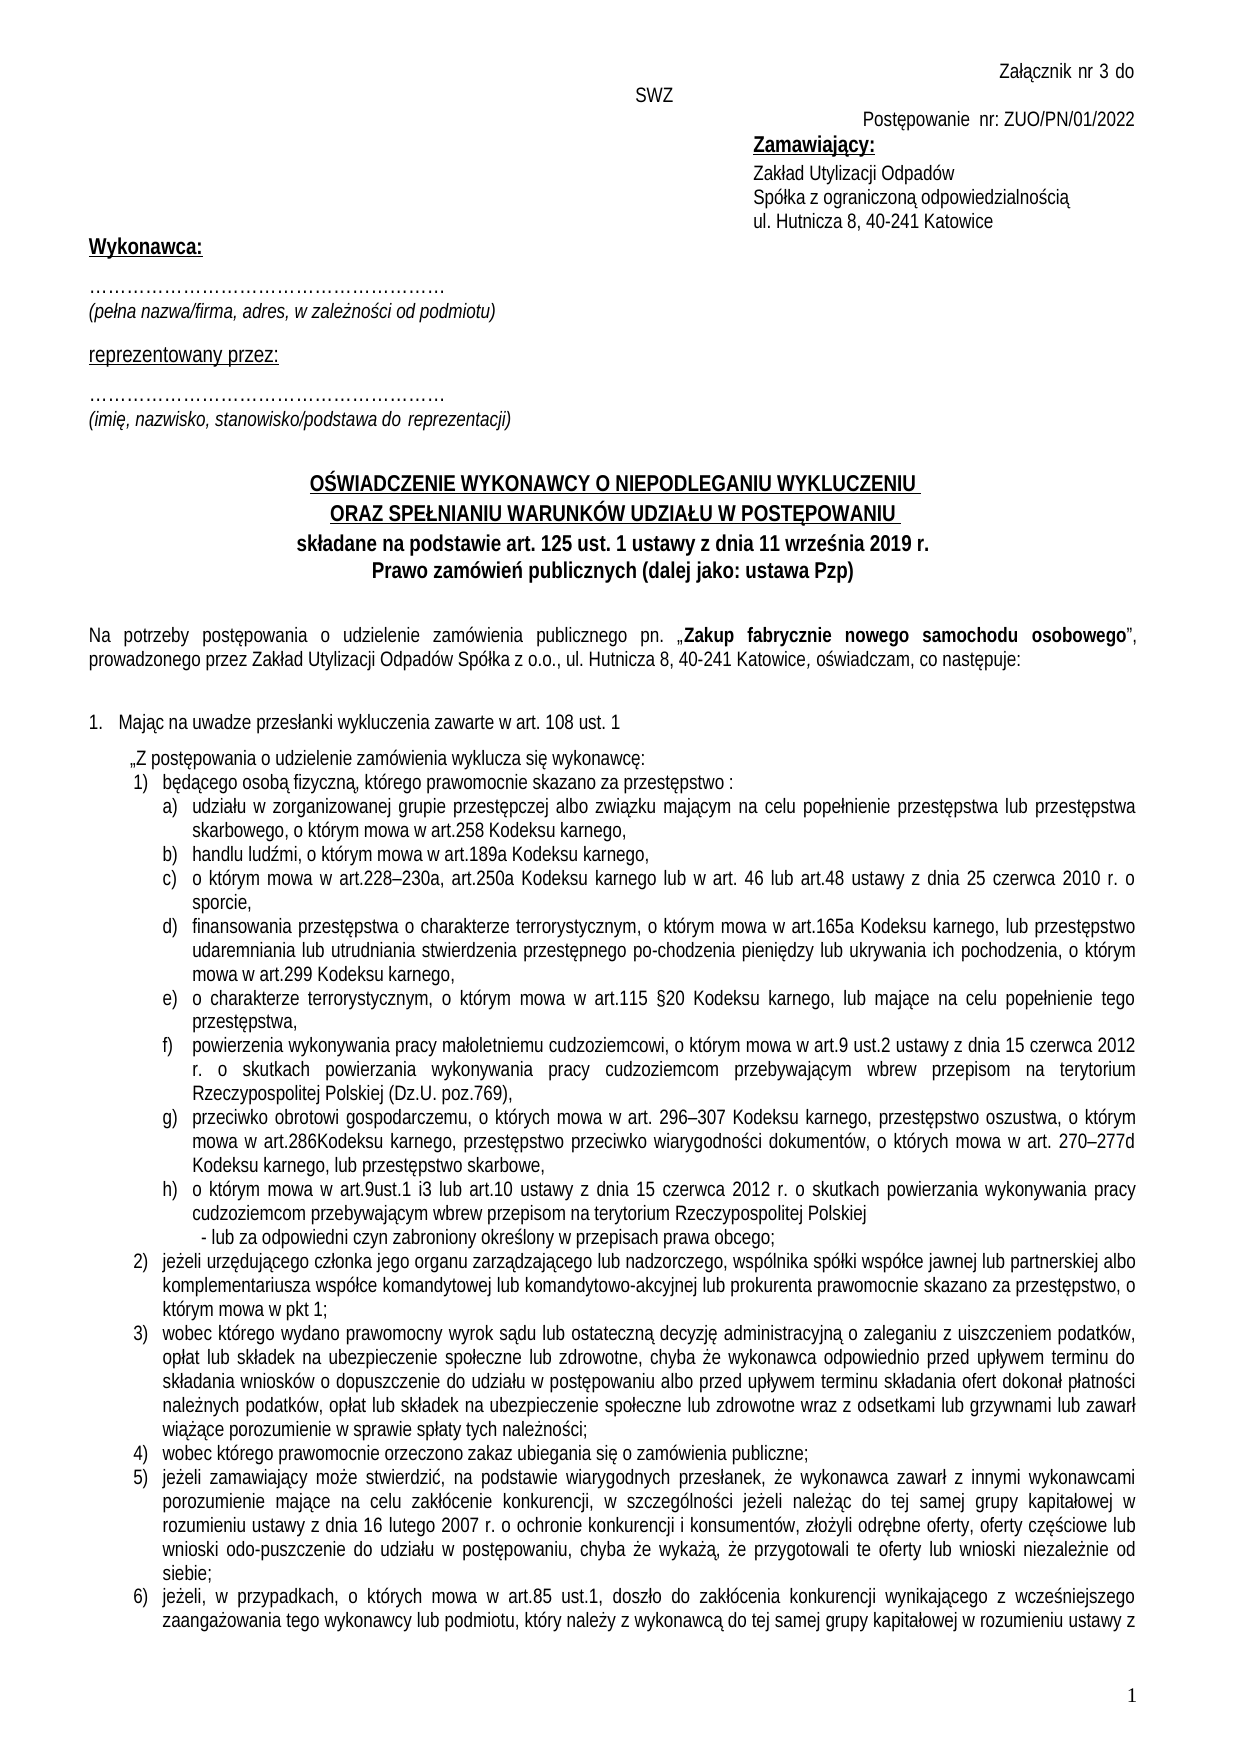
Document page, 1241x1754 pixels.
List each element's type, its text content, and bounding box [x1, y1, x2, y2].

text Załącznik nr 3 do SWZ [635, 59, 1137, 107]
list handlu ludźmi, o którym mowa w art.189a Kodeksu karnego, [162, 842, 1137, 866]
list jeżeli zamawiający może stwierdzić, na podstawie wiarygodnych przesłanek, że wykonawca zawarł z innymi wykonawcami porozumienie mające na celu zakłócenie konkurencji, w szczególności jeżeli należąc do tej samej grupy kapitałowej w rozumieniu ustawy z dnia 16 lutego 2007 r. o ochronie konkurencji i konsumentów, złożyli odrębne oferty, oferty częściowe lub wnioski odo-puszczenie do udziału w postępowaniu, chyba że wykażą, że przygotowali te oferty lub wnioski niezależnie od siebie; [133, 1465, 1137, 1584]
text (pełna nazwa/firma, adres, w zależności od podmiotu) [89, 299, 517, 323]
text „Z postępowania o udzielenie zamówienia wyklucza się wykonawcę: [130, 746, 1137, 770]
text ………………………………………………… [89, 272, 517, 299]
list Mając na uwadze przesłanki wykluczenia zawarte w art. 108 ust. 1 [89, 710, 1137, 734]
text OŚWIADCZENIE WYKONAWCY O NIEPODLEGANIU WYKLUCZENIU [89, 470, 1137, 496]
text składane na podstawie art. 125 ust. 1 ustawy z dnia 11 września 2019 r. [89, 530, 1137, 557]
list wobec którego prawomocnie orzeczono zakaz ubiegania się o zamówienia publiczne; [133, 1441, 1137, 1465]
list finansowania przestępstwa o charakterze terrorystycznym, o którym mowa w art.165a Kodeksu karnego, lub przestępstwo udaremniania lub utrudniania stwierdzenia przestępnego po-chodzenia pieniędzy lub ukrywania ich pochodzenia, o którym mowa w art.299 Kodeksu karnego, [162, 914, 1137, 986]
text (imię, nazwisko, stanowisko/podstawa do reprezentacji) [89, 407, 517, 431]
text ORAZ SPEŁNIANIU WARUNKÓW UDZIAŁU W POSTĘPOWANIU [89, 500, 1137, 527]
list powierzenia wykonywania pracy małoletniemu cudzoziemcowi, o którym mowa w art.9 ust.2 ustawy z dnia 15 czerwca 2012 r. o skutkach powierzania wykonywania pracy cudzoziemcom przebywającym wbrew przepisom na terytorium Rzeczypospolitej Polskiej (Dz.U. poz.769), [162, 1033, 1137, 1105]
text - lub za odpowiedni czyn zabroniony określony w przepisach prawa obcego; [130, 1225, 1137, 1249]
text Spółka z ograniczoną odpowiedzialnością [753, 185, 1137, 209]
text ………………………………………………… [89, 380, 517, 407]
text Zakład Utylizacji Odpadów [753, 161, 1137, 185]
text reprezentowany przez: [89, 341, 1137, 367]
list będącego osobą fizyczną, którego prawomocnie skazano za przestępstwo : [133, 770, 1137, 794]
list udziału w zorganizowanej grupie przestępczej albo związku mającym na celu popełnienie przestępstwa lub przestępstwa skarbowego, o którym mowa w art.258 Kodeksu karnego, [162, 794, 1137, 842]
text Na potrzeby postępowania o udzielenie zamówienia publicznego pn. „Zakup fabrycznie nowego samochodu osobowego”, prowadzonego przez Zakład Utylizacji Odpadów Spółka z o.o., ul. Hutnicza 8, 40-241 Katowice, oświadczam, co następuje: [89, 623, 1137, 671]
text Wykonawca: [89, 233, 1137, 259]
text Zamawiający: [635, 131, 1137, 157]
text ul. Hutnicza 8, 40-241 Katowice [753, 209, 1137, 233]
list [133, 1584, 1137, 1632]
list jeżeli urzędującego członka jego organu zarządzającego lub nadzorczego, wspólnika spółki współce jawnej lub partnerskiej albo komplementariusza współce komandytowej lub komandytowo-akcyjnej lub prokurenta prawomocnie skazano za przestępstwo, o którym mowa w pkt 1; [133, 1249, 1137, 1321]
text Postępowanie nr: ZUO/PN/01/2022 [635, 107, 1137, 131]
list o charakterze terrorystycznym, o którym mowa w art.115 §20 Kodeksu karnego, lub mające na celu popełnienie tego przestępstwa, [162, 986, 1137, 1033]
list przeciwko obrotowi gospodarczemu, o których mowa w art. 296–307 Kodeksu karnego, przestępstwo oszustwa, o którym mowa w art.286Kodeksu karnego, przestępstwo przeciwko wiarygodności dokumentów, o których mowa w art. 270–277d Kodeksu karnego, lub przestępstwo skarbowe, [162, 1105, 1137, 1177]
text Prawo zamówień publicznych (dalej jako: ustawa Pzp) [89, 557, 1137, 583]
list wobec którego wydano prawomocny wyrok sądu lub ostateczną decyzję administracyjną o zaleganiu z uiszczeniem podatków, opłat lub składek na ubezpieczenie społeczne lub zdrowotne, chyba że wykonawca odpowiednio przed upływem terminu do składania wniosków o dopuszczenie do udziału w postępowaniu albo przed upływem terminu składania ofert dokonał płatności należnych podatków, opłat lub składek na ubezpieczenie społeczne lub zdrowotne wraz z odsetkami lub grzywnami lub zawarł wiążące porozumienie w sprawie spłaty tych należności; [133, 1321, 1137, 1441]
list o którym mowa w art.228–230a, art.250a Kodeksu karnego lub w art. 46 lub art.48 ustawy z dnia 25 czerwca 2010 r. o sporcie, [162, 866, 1137, 914]
list o którym mowa w art.9ust.1 i3 lub art.10 ustawy z dnia 15 czerwca 2012 r. o skutkach powierzania wykonywania pracy cudzoziemcom przebywającym wbrew przepisom na terytorium Rzeczypospolitej Polskiej [162, 1177, 1137, 1225]
